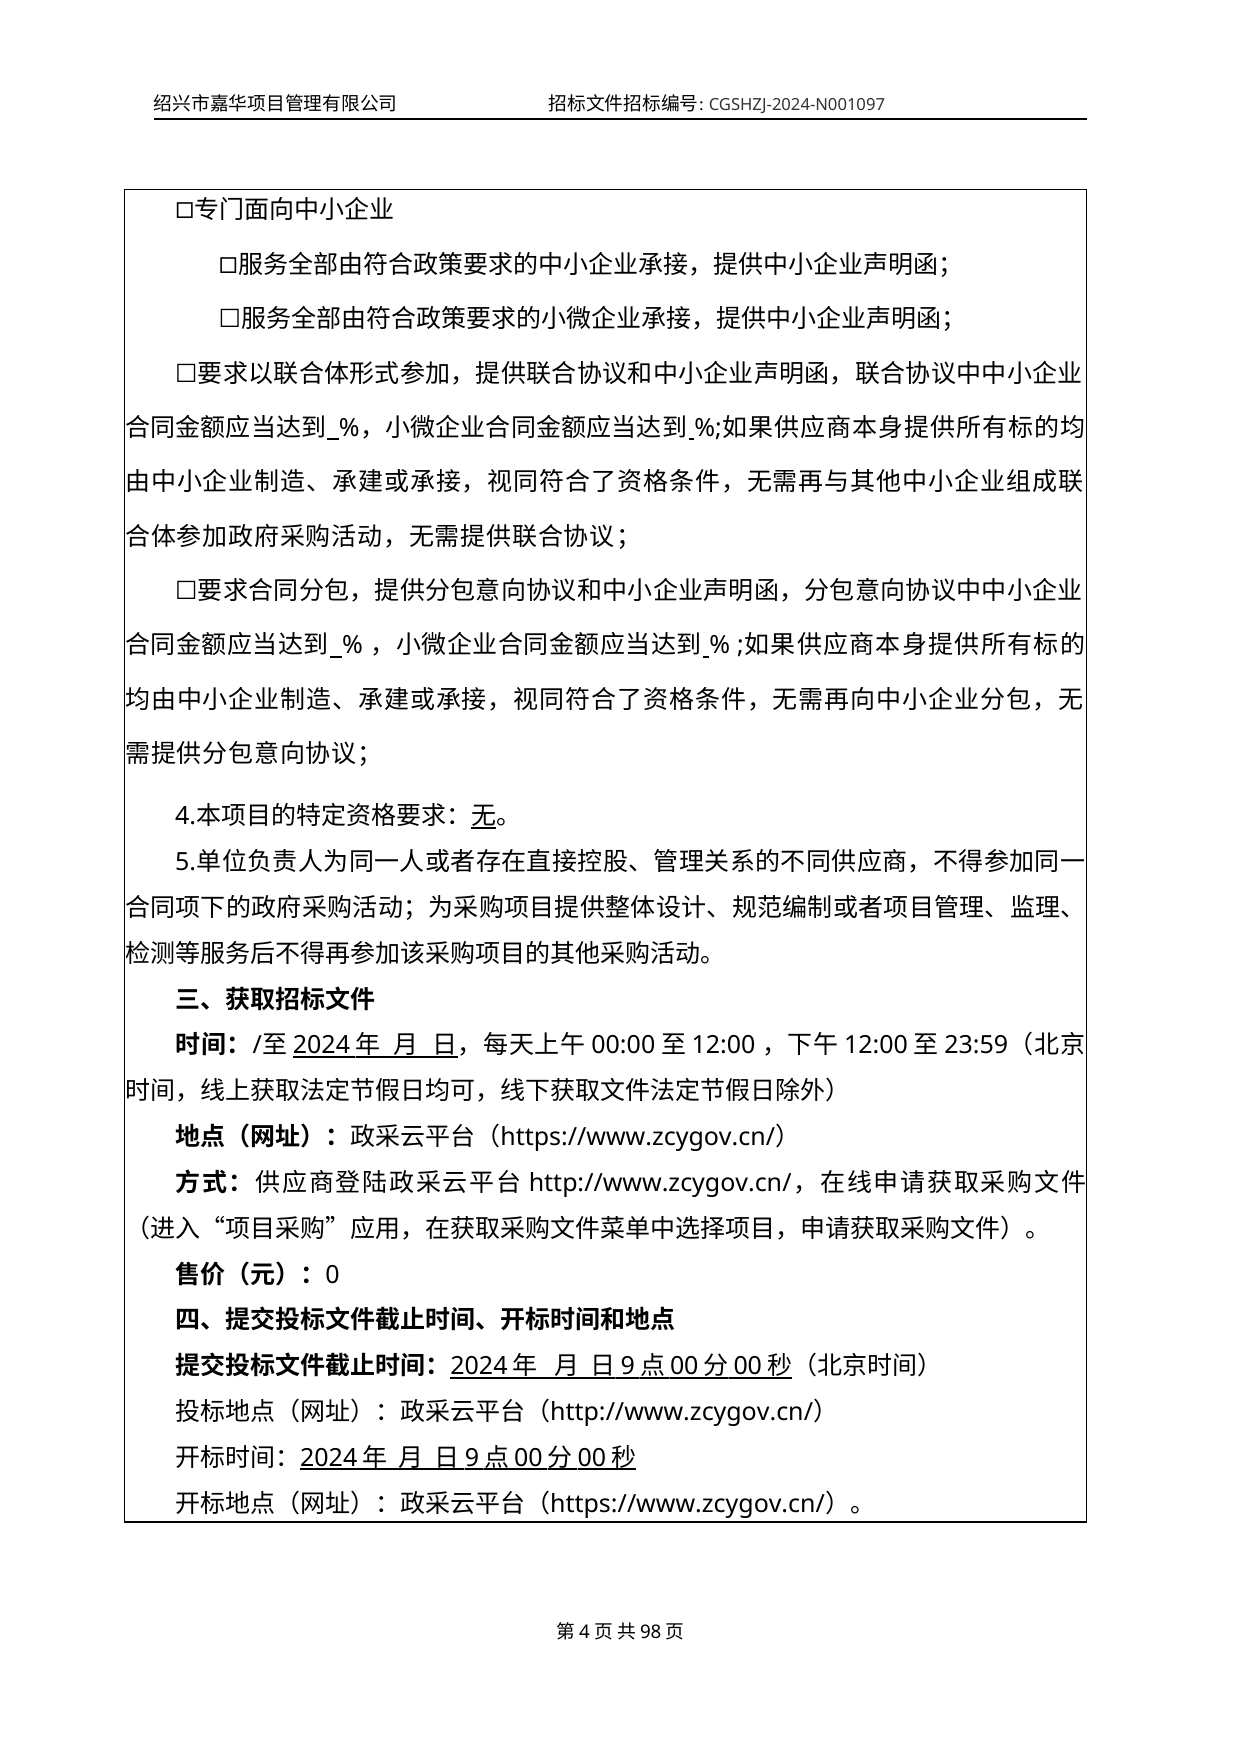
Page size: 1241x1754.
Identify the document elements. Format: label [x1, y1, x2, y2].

table_header [125, 190, 1086, 1521]
